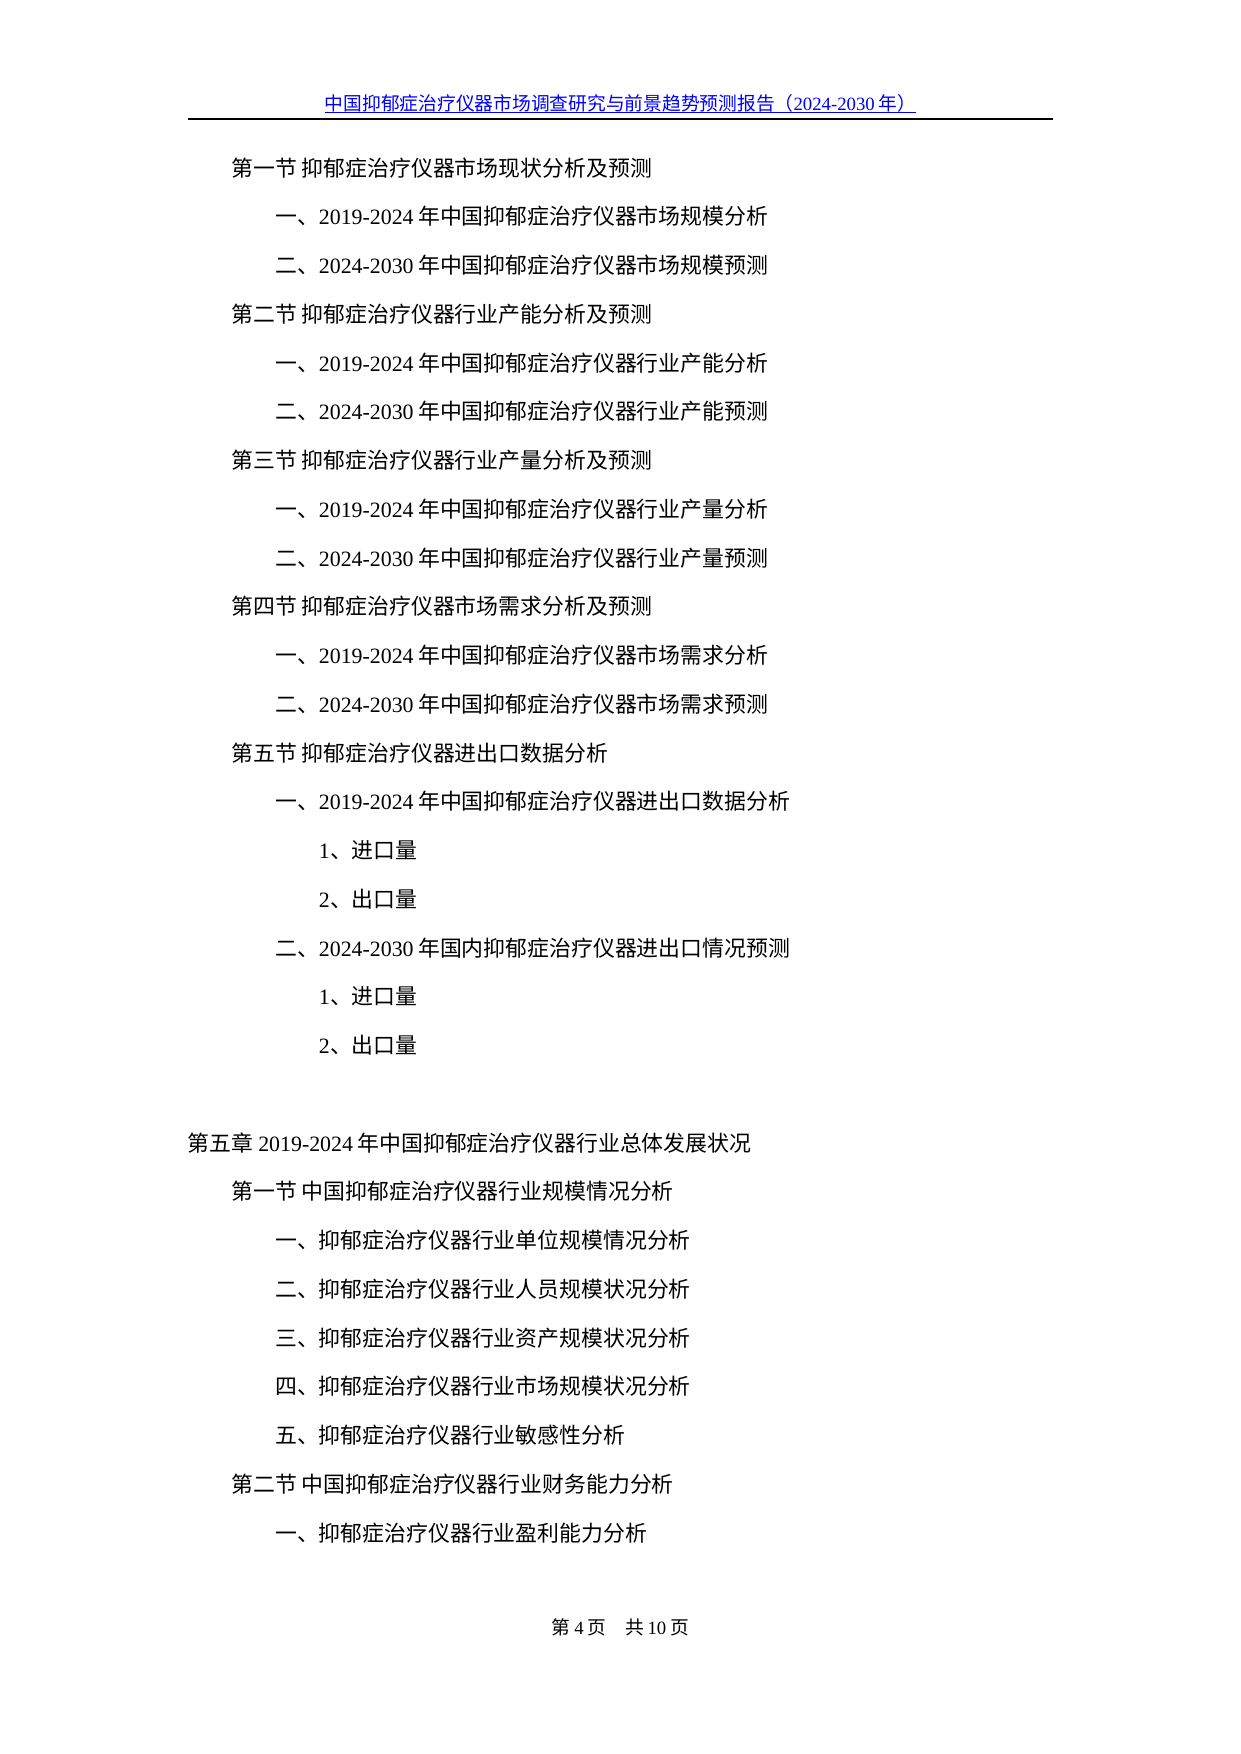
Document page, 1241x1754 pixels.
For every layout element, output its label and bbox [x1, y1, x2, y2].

text [187, 150, 1053, 1548]
